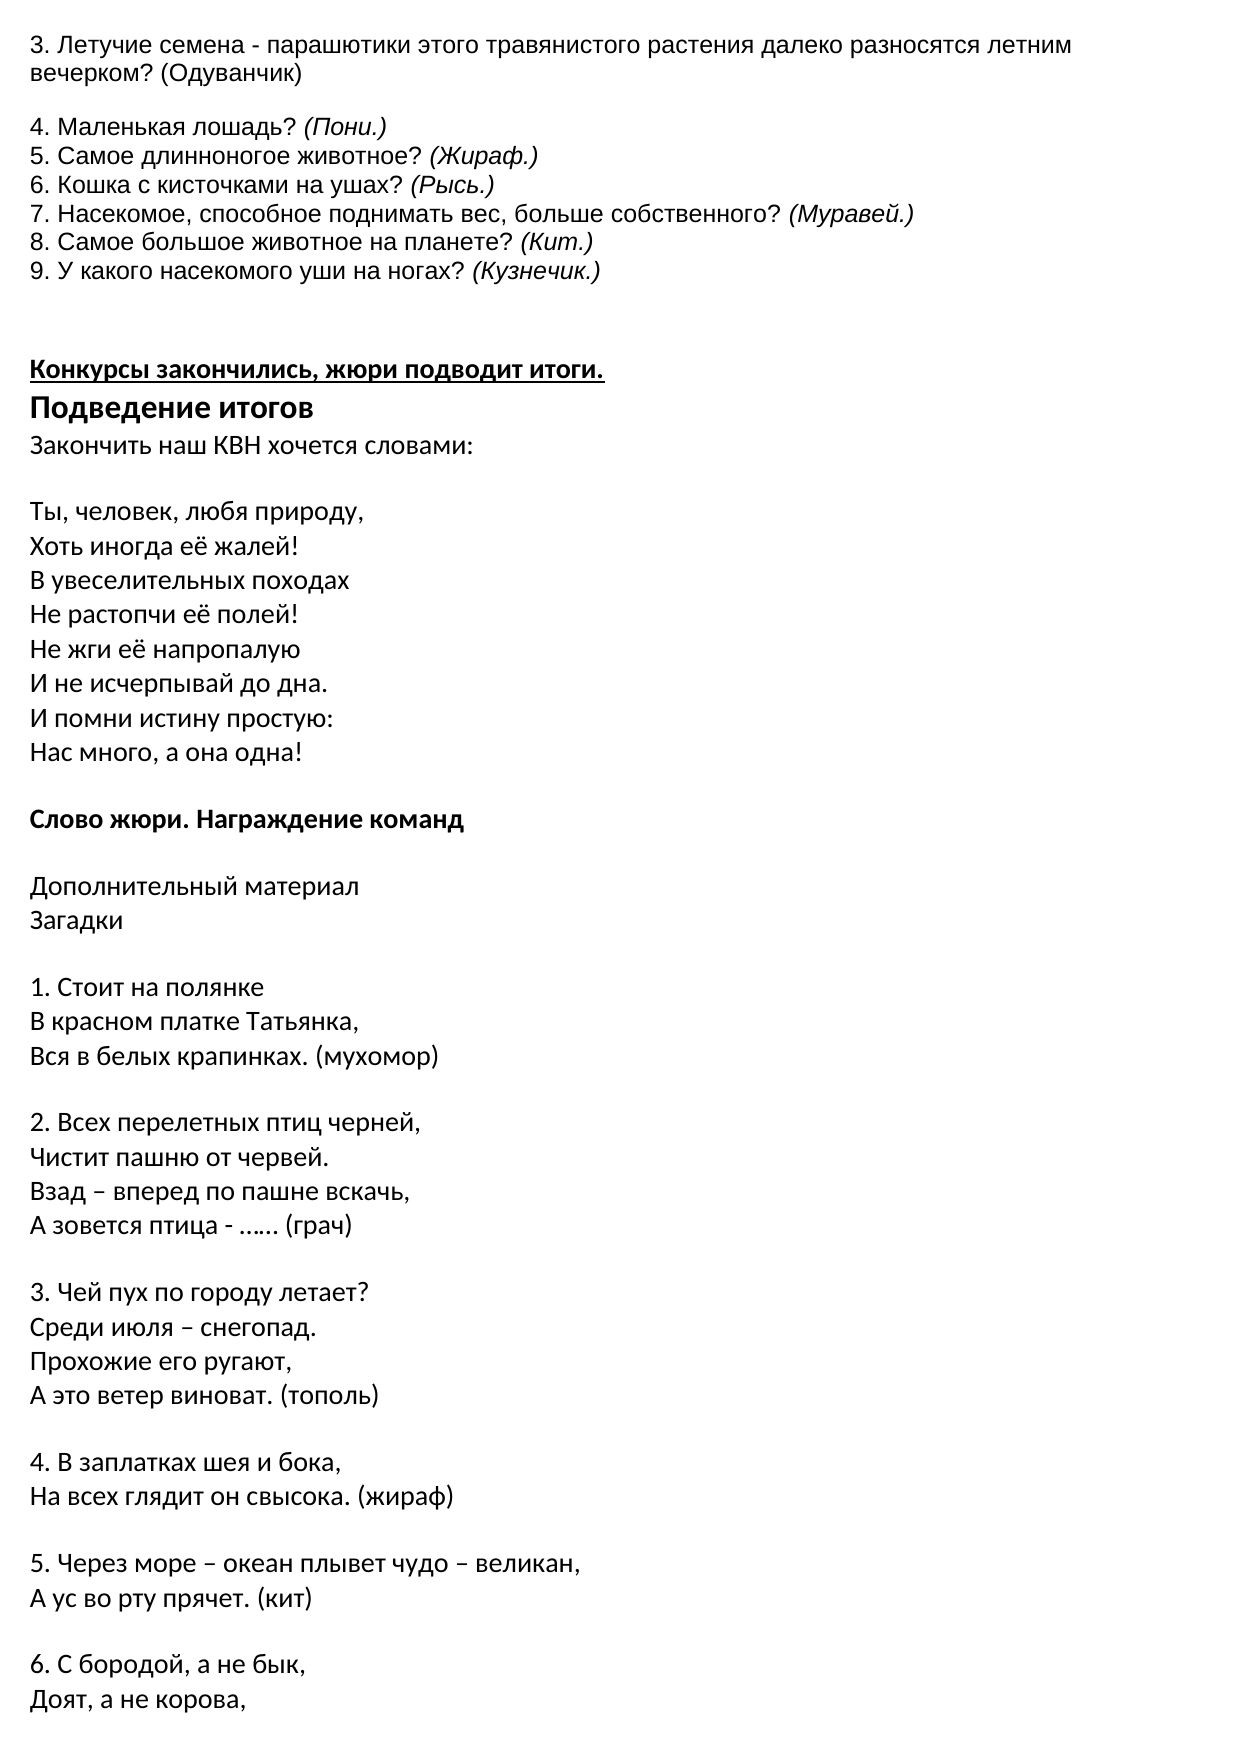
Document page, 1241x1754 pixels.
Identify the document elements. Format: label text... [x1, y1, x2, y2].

text И не исчерпывай до дна. [29, 665, 1152, 700]
text Закончить наш КВН хочется словами: [29, 427, 1152, 461]
text Слово жюри. Награждение команд [29, 801, 1152, 835]
text 6. С бородой, а не бык, [29, 1646, 1152, 1681]
text А зовется птица - …… (грач) [29, 1207, 1152, 1242]
text 1. Стоит на полянке [29, 969, 1152, 1003]
text Чистит пашню от червей. [29, 1139, 1152, 1173]
text А ус во рту прячет. (кит) [29, 1579, 1152, 1614]
text Прохожие его ругают, [29, 1343, 1152, 1377]
text Подведение итогов [29, 386, 1152, 427]
text Загадки [29, 902, 1152, 936]
text Не жги её напропалую [29, 631, 1152, 665]
text 9. У какого насекомого уши на ногах? (Кузнечик.) [29, 256, 1152, 285]
text Не растопчи её полей! [29, 597, 1152, 631]
text 4. В заплатках шея и бока, [29, 1444, 1152, 1478]
text 5. Через море – океан плывет чудо – великан, [29, 1545, 1152, 1579]
text Взад – вперед по пашне вскачь, [29, 1173, 1152, 1207]
text 5. Самое длинноногое животное? (Жираф.) [29, 141, 1152, 170]
text В красном платке Татьянка, [29, 1003, 1152, 1037]
text Нас много, а она одна! [29, 734, 1152, 768]
text 3. Летучие семена - парашютики этого травянистого растения далеко разносятся летним вечерком? (Одуванчик) [29, 29, 1152, 87]
text 6. Кошка с кисточками на ушах? (Рысь.) [29, 170, 1152, 198]
text А это ветер виноват. (тополь) [29, 1377, 1152, 1412]
text 3. Чей пух по городу летает? [29, 1274, 1152, 1308]
text Доят, а не корова, [29, 1681, 1152, 1715]
text 4. Маленькая лошадь? (Пони.) [29, 112, 1152, 141]
text На всех глядит он свысока. (жираф) [29, 1478, 1152, 1513]
text И помни истину простую: [29, 700, 1152, 734]
text В увеселительных походах [29, 562, 1152, 597]
text Ты, человек, любя природу, [29, 493, 1152, 528]
text 7. Насекомое, способное поднимать вес, больше собственного? (Муравей.) [29, 198, 1152, 227]
text Дополнительный материал [29, 868, 1152, 902]
text 2. Всех перелетных птиц черней, [29, 1104, 1152, 1139]
text Конкурсы закончились, жюри подводит итоги. [29, 352, 1152, 386]
text Хоть иногда её жалей! [29, 528, 1152, 562]
text 8. Самое большое животное на планете? (Кит.) [29, 227, 1152, 256]
text Среди июля – снегопад. [29, 1308, 1152, 1343]
text Вся в белых крапинках. (мухомор) [29, 1037, 1152, 1072]
